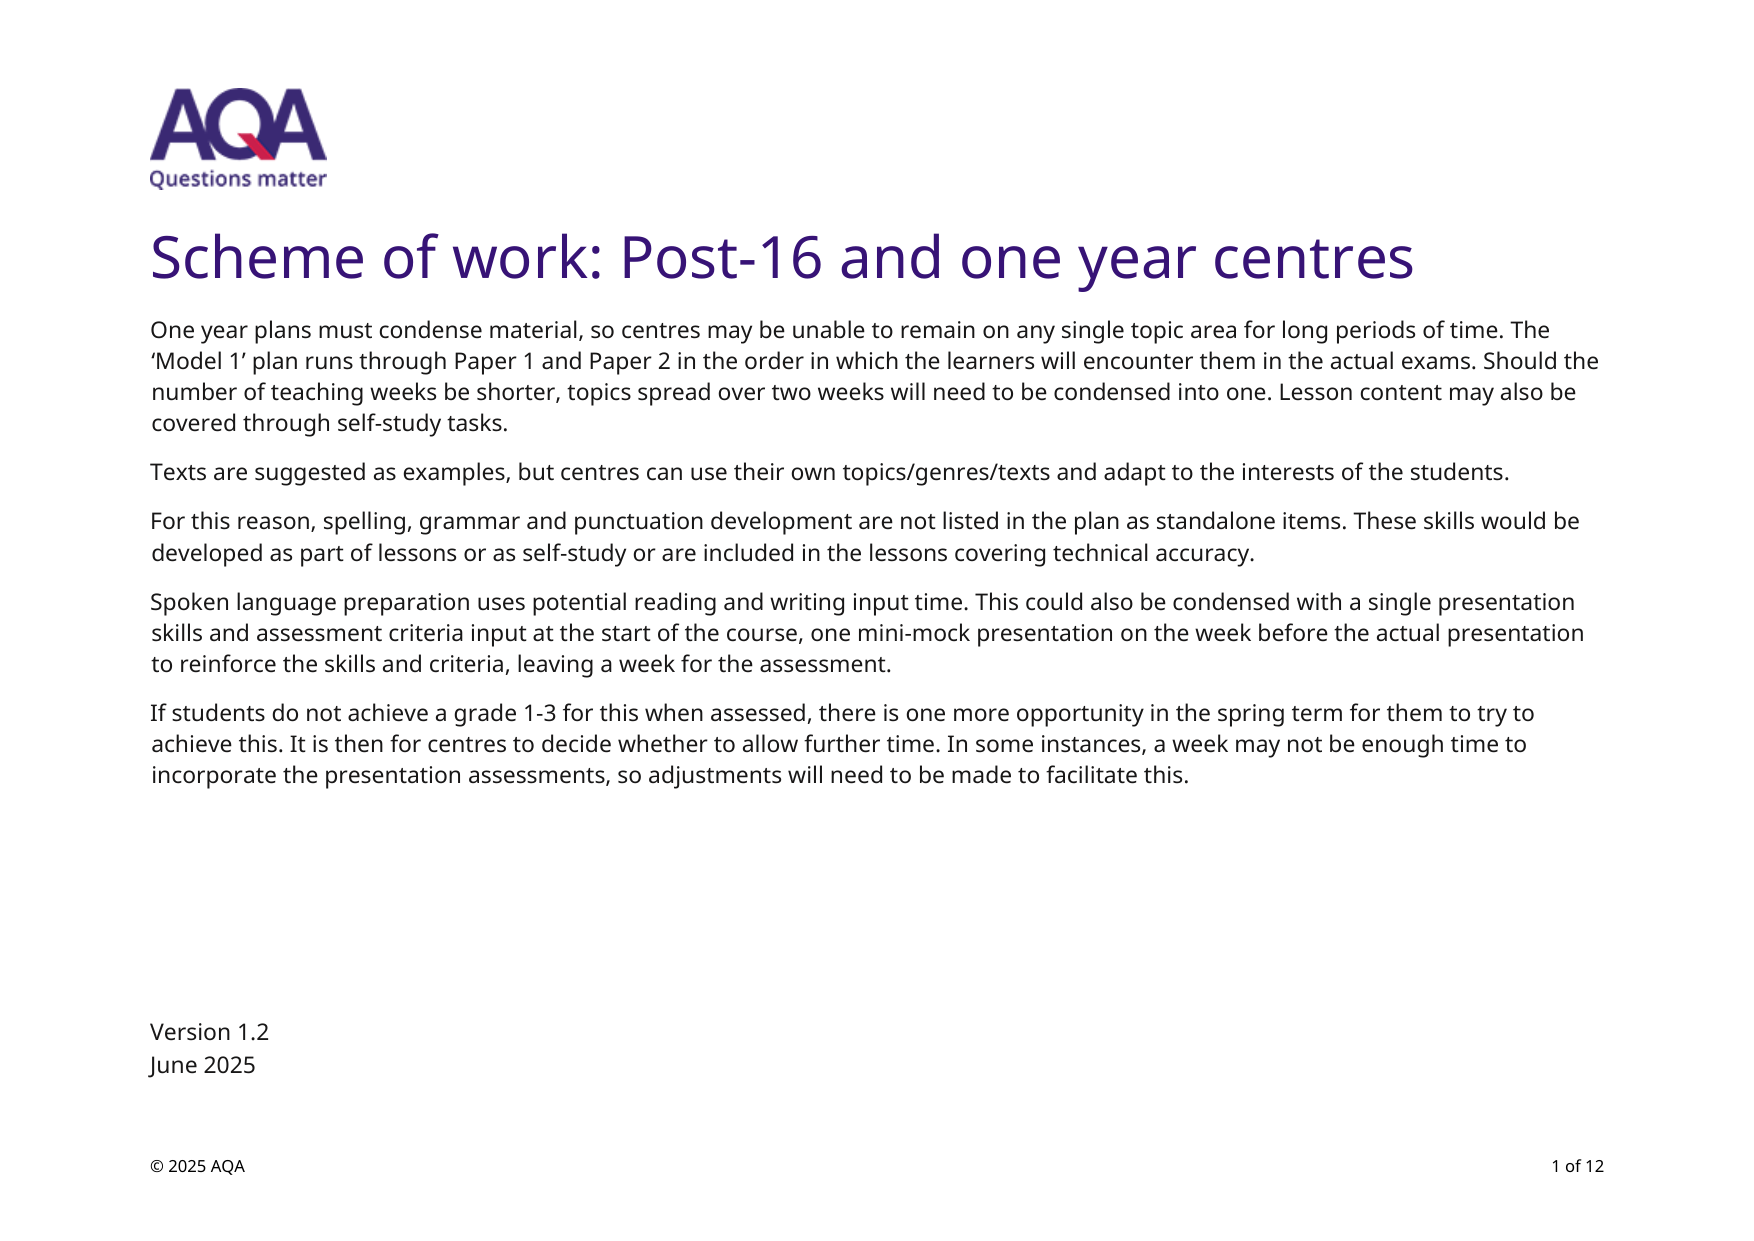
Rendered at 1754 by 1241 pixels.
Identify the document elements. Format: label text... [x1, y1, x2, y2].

text One year plans must condense material, so centres may be unable to remain on any single topic area for long periods of time. The ‘Model 1’ plan runs through Paper 1 and Paper 2 in the order in which the learners will encounter them in the actual exams. Should the number of teaching weeks be shorter, topics spread over two weeks will need to be condensed into one. Lesson content may also be covered through self-study tasks. [150, 313, 1604, 438]
text Version 1.2 [150, 1016, 1604, 1047]
text If students do not achieve a grade 1-3 for this when assessed, there is one more opportunity in the spring term for them to try to achieve this. It is then for centres to decide whether to allow further time. In some instances, a week may not be enough time to incorporate the presentation assessments, so adjustments will need to be made to facilitate this. [150, 697, 1604, 791]
picture [150, 88, 327, 190]
text Spoken language preparation uses potential reading and writing input time. This could also be condensed with a single presentation skills and assessment criteria input at the start of the course, one mini-mock presentation on the week before the actual presentation to reinforce the skills and criteria, leaving a week for the assessment. [150, 585, 1604, 679]
text Texts are suggested as examples, but centres can use their own topics/genres/texts and adapt to the interests of the students. [150, 456, 1604, 487]
text For this reason, spelling, grammar and punctuation development are not listed in the plan as standalone items. These skills would be developed as part of lessons or as self-study or are included in the lessons covering technical accuracy. [150, 505, 1604, 568]
text June 2025 [150, 1049, 1604, 1081]
text Scheme of work: Post-16 and one year centres [150, 216, 1604, 296]
